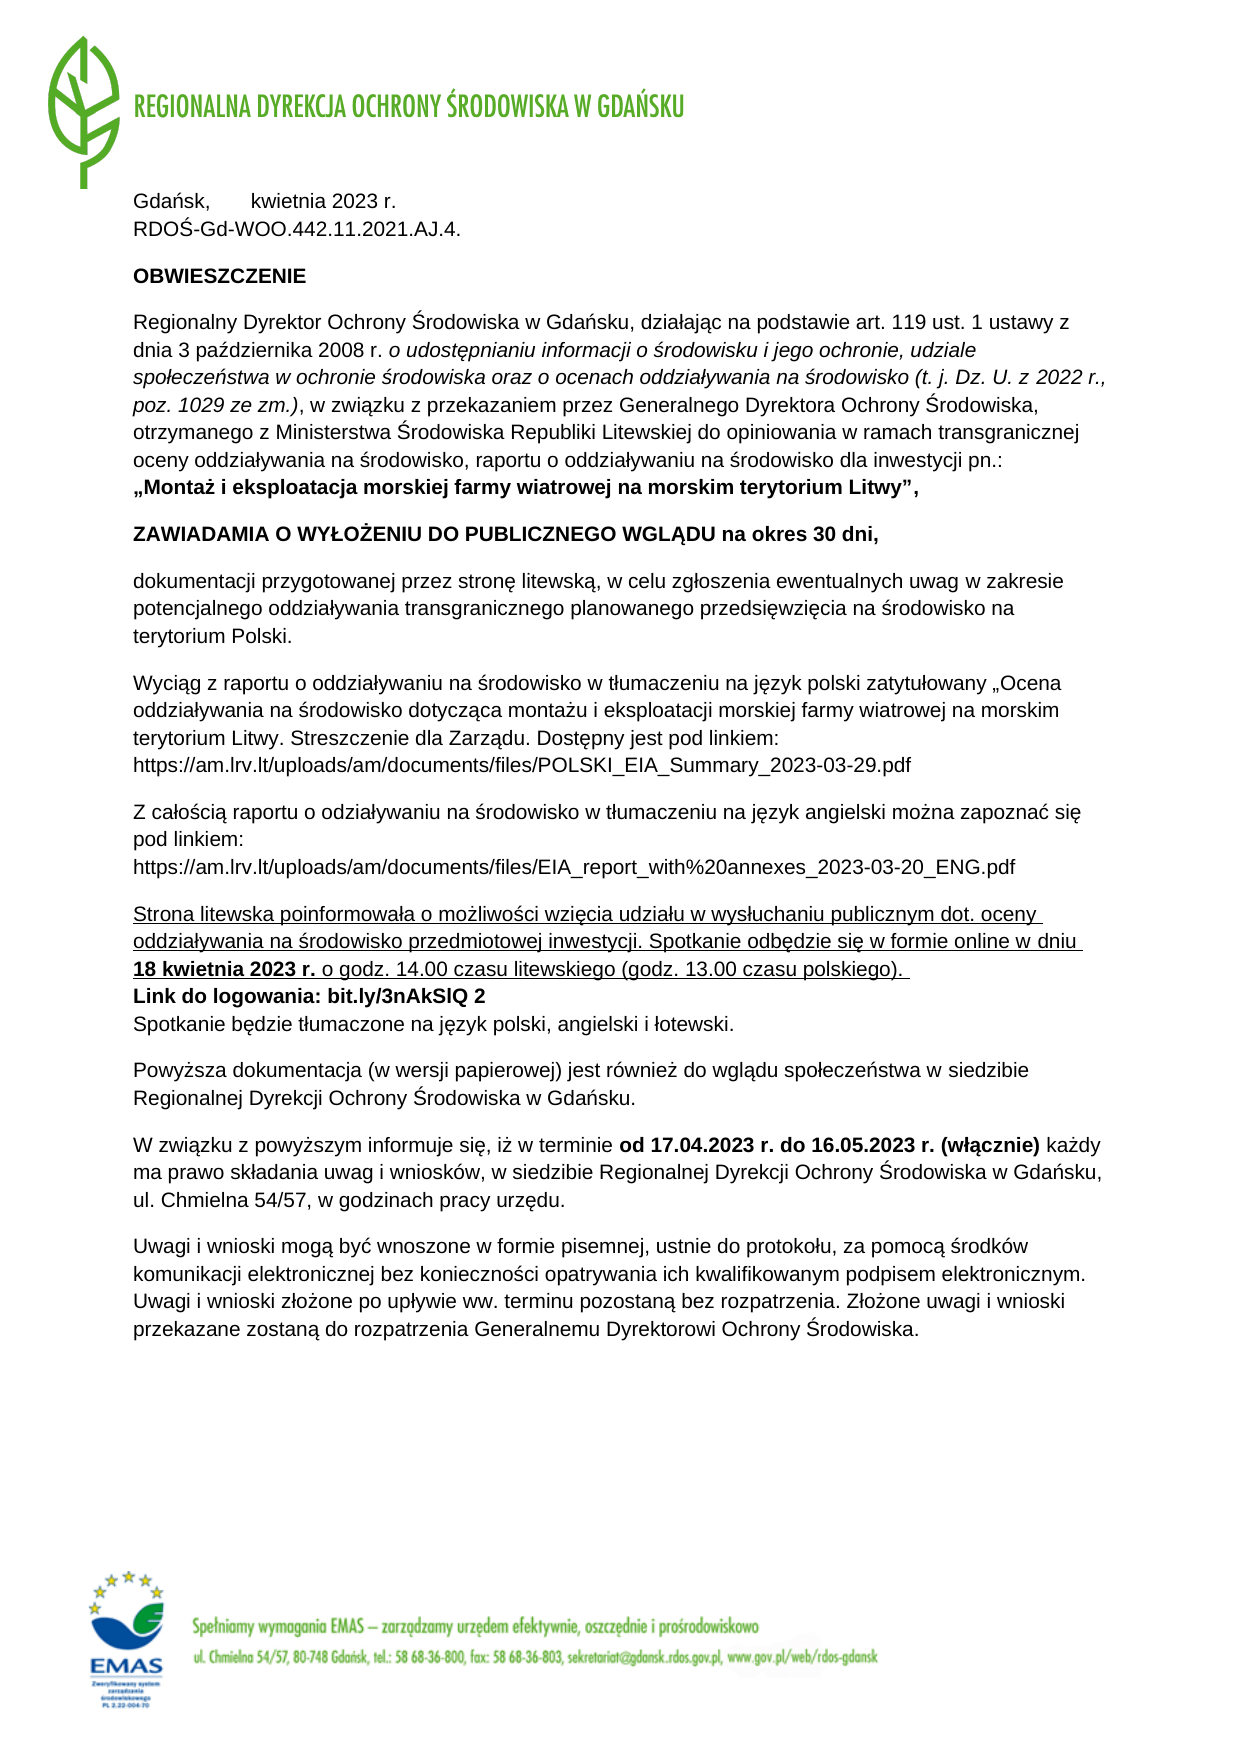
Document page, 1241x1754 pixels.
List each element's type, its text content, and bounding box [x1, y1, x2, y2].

text https://am.lrv.lt/uploads/am/documents/files/POLSKI_EIA_Summary_2023-03-29.pdf [133, 753, 1107, 777]
text Uwagi i wnioski mogą być wnoszone w formie pisemnej, ustnie do protokołu, za pomocą środków komunikacji elektronicznej bez konieczności opatrywania ich kwalifikowanym podpisem elektronicznym. Uwagi i wnioski złożone po upływie ww. terminu pozostaną bez rozpatrzenia. Złożone uwagi i wnioski przekazane zostaną do rozpatrzenia Generalnemu Dyrektorowi Ochrony Środowiska. [133, 1234, 1107, 1341]
text RDOŚ-Gd-WOO.442.11.2021.AJ.4. [133, 217, 1107, 241]
picture [88, 1571, 902, 1713]
picture [44, 35, 850, 190]
text ZAWIADAMIA O WYŁOŻENIU DO PUBLICZNEGO WGLĄDU na okres 30 dni, [133, 522, 1107, 546]
text dokumentacji przygotowanej przez stronę litewską, w celu zgłoszenia ewentualnych uwag w zakresie potencjalnego oddziaływania transgranicznego planowanego przedsięwzięcia na środowisko na terytorium Polski. [133, 569, 1107, 648]
text Link do logowania: bit.ly/3nAkSlQ 2 [133, 984, 1107, 1008]
text Spotkanie będzie tłumaczone na język polski, angielski i łotewski. [133, 1012, 1107, 1036]
text „Montaż i eksploatacja morskiej farmy wiatrowej na morskim terytorium Litwy”, [133, 475, 1107, 499]
text Gdańsk, kwietnia 2023 r. [133, 189, 1107, 213]
text OBWIESZCZENIE [133, 263, 1107, 287]
text Z całością raportu o odziaływaniu na środowisko w tłumaczeniu na język angielski można zapoznać się pod linkiem: [133, 800, 1107, 851]
text Regionalny Dyrektor Ochrony Środowiska w Gdańsku, działając na podstawie art. 119 ust. 1 ustawy z dnia 3 października 2008 r. o udostępnianiu informacji o środowisku i jego ochronie, udziale społeczeństwa w ochronie środowiska oraz o ocenach oddziaływania na środowisko (t. j. Dz. U. z 2022 r., poz. 1029 ze zm.), w związku z przekazaniem przez Generalnego Dyrektora Ochrony Środowiska, otrzymanego z Ministerstwa Środowiska Republiki Litewskiej do opiniowania w ramach transgranicznej oceny oddziaływania na środowisko, raportu o oddziaływaniu na środowisko dla inwestycji pn.: [133, 310, 1107, 472]
text Strona litewska poinformowała o możliwości wzięcia udziału w wysłuchaniu publicznym dot. oceny oddziaływania na środowisko przedmiotowej inwestycji. Spotkanie odbędzie się w formie online w dniu 18 kwietnia 2023 r. o godz. 14.00 czasu litewskiego (godz. 13.00 czasu polskiego). [133, 902, 1107, 981]
text Wyciąg z raportu o oddziaływaniu na środowisko w tłumaczeniu na język polski zatytułowany „Ocena oddziaływania na środowisko dotycząca montażu i eksploatacji morskiej farmy wiatrowej na morskim terytorium Litwy. Streszczenie dla Zarządu. Dostępny jest pod linkiem: [133, 671, 1107, 749]
text https://am.lrv.lt/uploads/am/documents/files/EIA_report_with%20annexes_2023-03-20_ENG.pdf [133, 855, 1107, 879]
text W związku z powyższym informuje się, iż w terminie od 17.04.2023 r. do 16.05.2023 r. (włącznie) każdy ma prawo składania uwag i wniosków, w siedzibie Regionalnej Dyrekcji Ochrony Środowiska w Gdańsku, ul. Chmielna 54/57, w godzinach pracy urzędu. [133, 1133, 1107, 1212]
text Powyższa dokumentacja (w wersji papierowej) jest również do wglądu społeczeństwa w siedzibie Regionalnej Dyrekcji Ochrony Środowiska w Gdańsku. [133, 1058, 1107, 1110]
